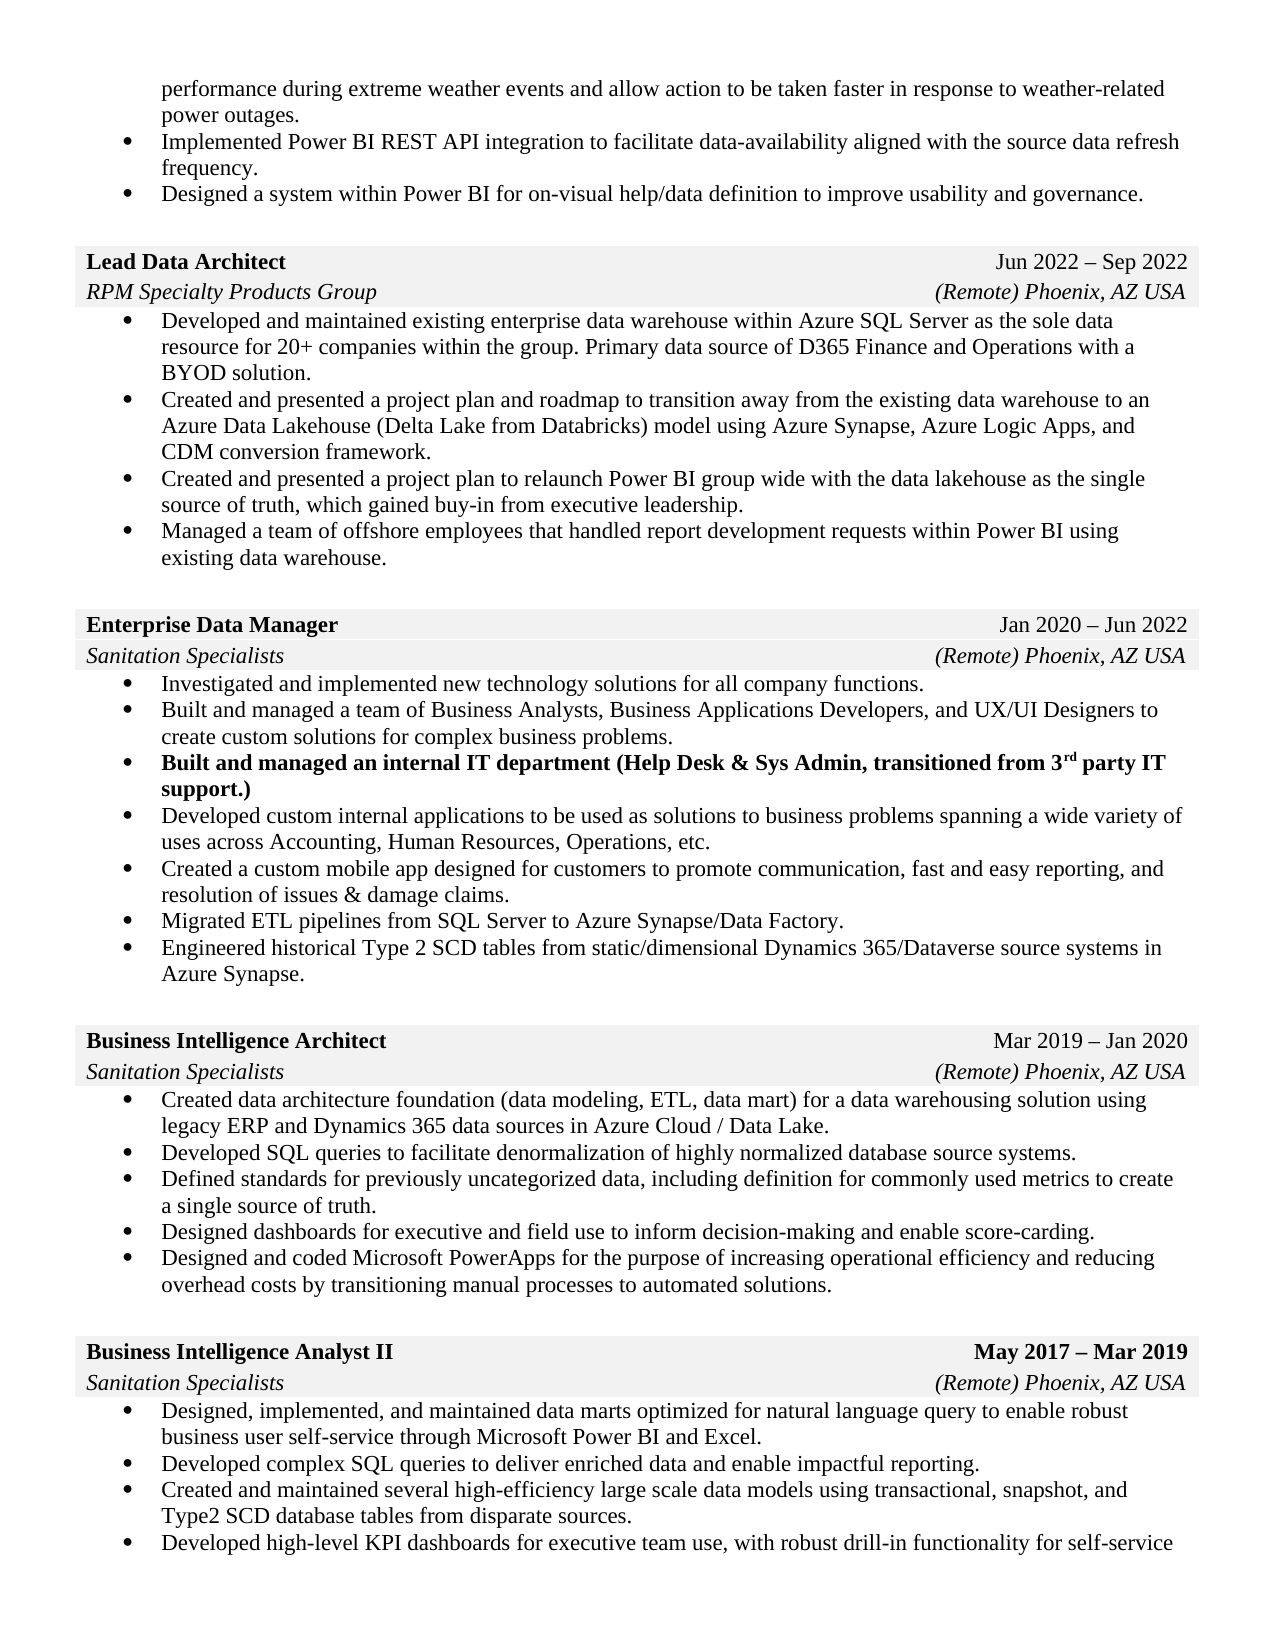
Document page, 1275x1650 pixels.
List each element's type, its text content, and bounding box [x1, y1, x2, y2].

table_header May 2017 – Mar 2019 [637, 1336, 1199, 1366]
table_cell (Remote) Phoenix, AZ USA [637, 1366, 1199, 1397]
table_header Enterprise Data Manager [75, 609, 637, 639]
table_header Business Intelligence Analyst II [75, 1336, 637, 1366]
table_header Business Intelligence Architect [75, 1025, 637, 1056]
table_cell (Remote) Phoenix, AZ USA [637, 640, 1199, 670]
table_cell Developed and maintained existing enterprise data warehouse within Azure SQL Server as the sole data resource for 20+ companies within the group. Primary data source of D365 Finance and Operations with a BYOD solution. Created and presented a project plan and roadmap to transition away from the existing data warehouse to an Azure Data Lakehouse (Delta Lake from Databricks) model using Azure Synapse, Azure Logic Apps, and CDM conversion framework. Created and presented a project plan to relaunch Power BI group wide with the data lakehouse as the single source of truth, which gained buy-in from executive leadership. Managed a team of offshore employees that handled report development requests within Power BI using existing data warehouse. [75, 307, 1199, 583]
table_header Lead Data Architect [75, 246, 637, 276]
table_cell (Remote) Phoenix, AZ USA [637, 276, 1199, 307]
table_header Jun 2022 – Sep 2022 [637, 246, 1199, 276]
table_cell Sanitation Specialists [75, 1056, 637, 1086]
table_cell Sanitation Specialists [75, 1366, 637, 1397]
table_header Jan 2020 – Jun 2022 [637, 609, 1199, 639]
table_cell Sanitation Specialists [75, 640, 637, 670]
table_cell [75, 1397, 1199, 1555]
table_cell RPM Specialty Products Group [75, 276, 637, 307]
table_cell Investigated and implemented new technology solutions for all company functions. Built and managed a team of Business Analysts, Business Applications Developers, and UX/UI Designers to create custom solutions for complex business problems. Built and managed an internal IT department (Help Desk & Sys Admin, transitioned from 3rd party IT support.) Developed custom internal applications to be used as solutions to business problems spanning a wide variety of uses across Accounting, Human Resources, Operations, etc. Created a custom mobile app designed for customers to promote communication, fast and easy reporting, and resolution of issues & damage claims. Migrated ETL pipelines from SQL Server to Azure Synapse/Data Factory. Engineered historical Type 2 SCD tables from static/dimensional Dynamics 365/Dataverse source systems in Azure Synapse. [75, 670, 1199, 999]
table_cell Created data architecture foundation (data modeling, ETL, data mart) for a data warehousing solution using legacy ERP and Dynamics 365 data sources in Azure Cloud / Data Lake. Developed SQL queries to facilitate denormalization of highly normalized database source systems. Defined standards for previously uncategorized data, including definition for commonly used metrics to create a single source of truth. Designed dashboards for executive and field use to inform decision-making and enable score-carding. Designed and coded Microsoft PowerApps for the purpose of increasing operational efficiency and reducing overhead costs by transitioning manual processes to automated solutions. [75, 1086, 1199, 1309]
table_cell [75, 75, 1199, 219]
table_cell (Remote) Phoenix, AZ USA [637, 1056, 1199, 1086]
table_header Mar 2019 – Jan 2020 [637, 1025, 1199, 1056]
